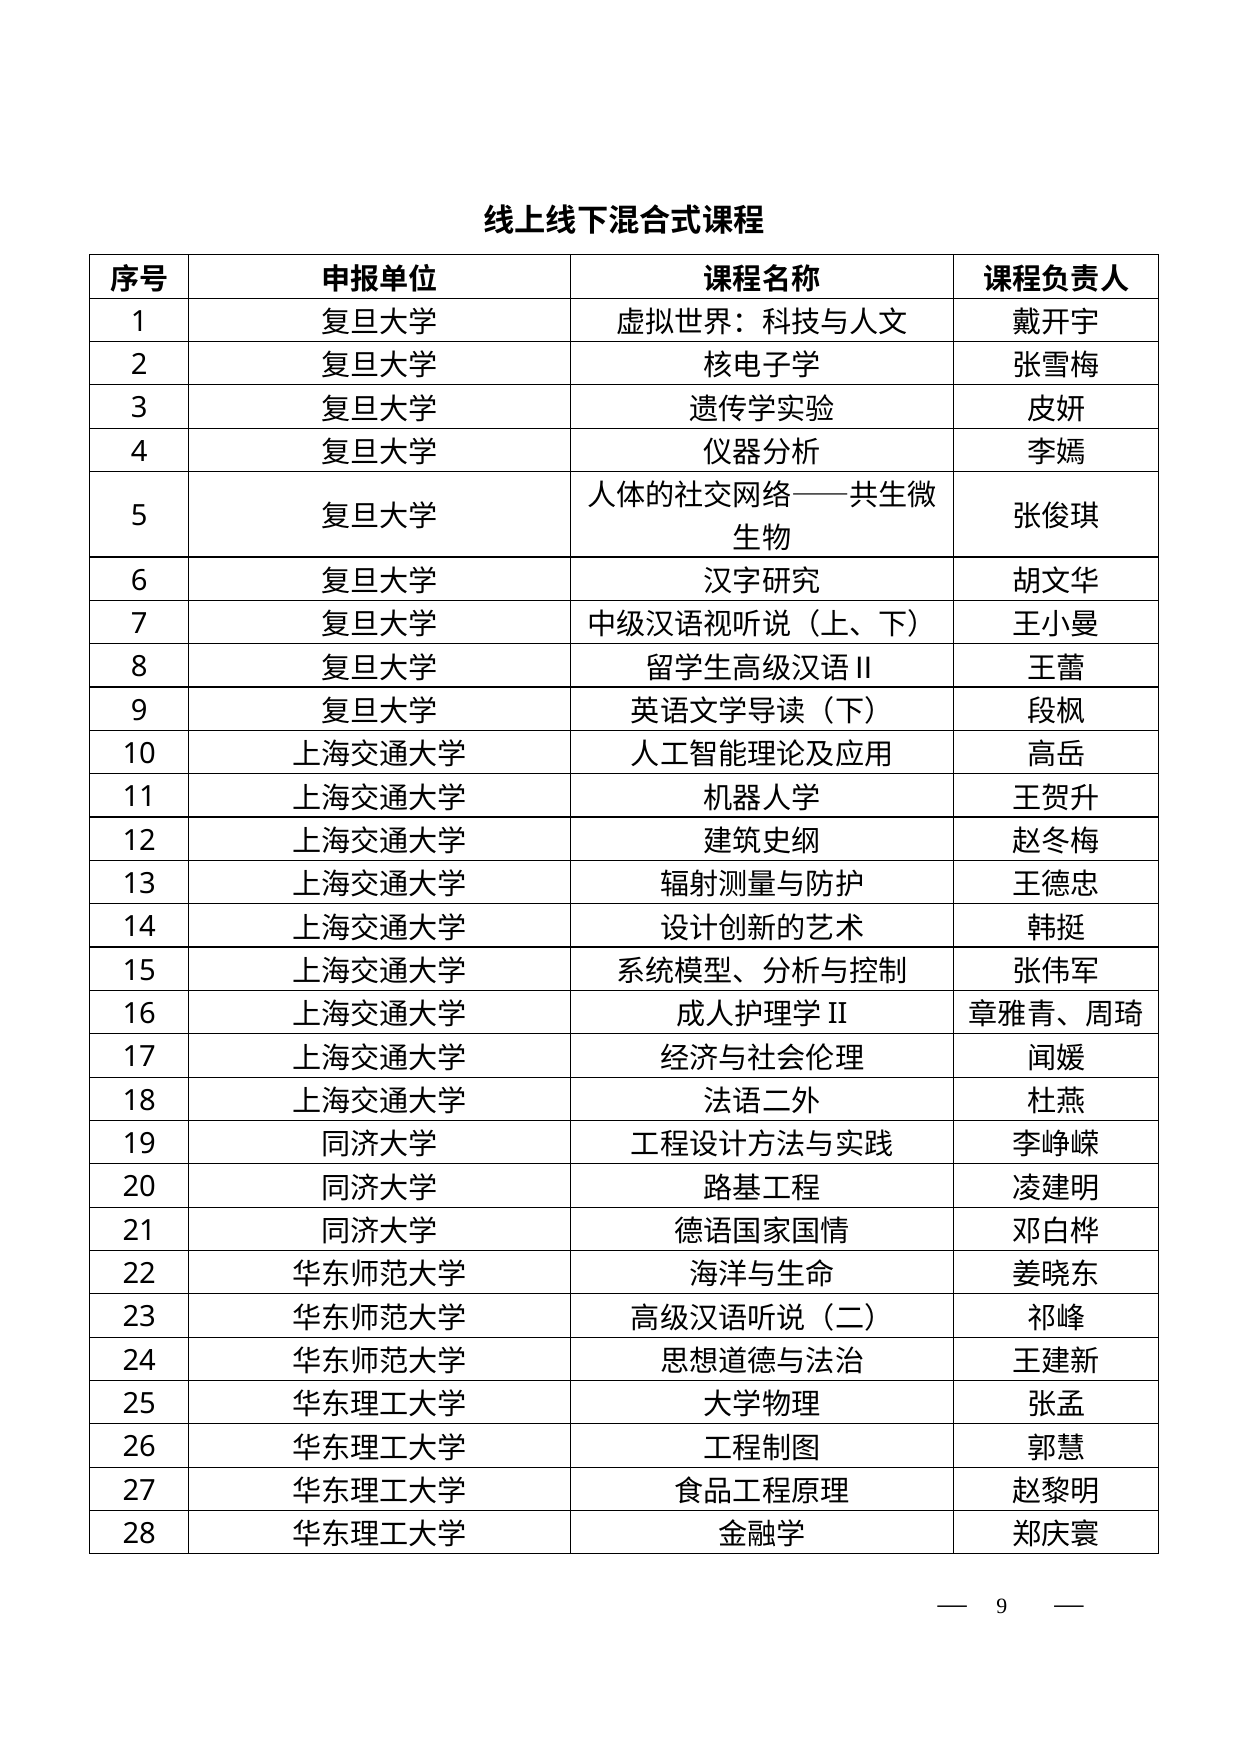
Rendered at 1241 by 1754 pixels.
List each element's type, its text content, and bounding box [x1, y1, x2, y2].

table_cell 18 [90, 1078, 188, 1120]
table_cell 英语文学导读（下） [571, 688, 953, 730]
table_cell 郭慧 [954, 1424, 1158, 1467]
table_cell 上海交通大学 [189, 991, 570, 1033]
table_cell 张孟 [954, 1381, 1158, 1423]
table_cell 上海交通大学 [189, 1034, 570, 1077]
table_cell 7 [90, 601, 188, 643]
table_cell 复旦大学 [189, 558, 570, 600]
table_cell 上海交通大学 [189, 861, 570, 903]
table_cell 华东师范大学 [189, 1294, 570, 1337]
table_header 课程负责人 [954, 255, 1158, 297]
table_cell 华东师范大学 [189, 1251, 570, 1293]
table_cell 华东师范大学 [189, 1338, 570, 1380]
table_cell 路基工程 [571, 1164, 953, 1207]
table_cell 上海交通大学 [189, 948, 570, 990]
table_cell 6 [90, 558, 188, 600]
table_cell 同济大学 [189, 1121, 570, 1163]
table_cell 王蕾 [954, 644, 1158, 686]
table_cell 王贺升 [954, 774, 1158, 816]
table_cell 4 [90, 429, 188, 471]
table_cell 姜晓东 [954, 1251, 1158, 1293]
table_cell 23 [90, 1294, 188, 1337]
table_cell 李峥嵘 [954, 1121, 1158, 1163]
table_cell 食品工程原理 [571, 1468, 953, 1510]
table_cell 1 [90, 299, 188, 341]
table_cell 德语国家国情 [571, 1208, 953, 1250]
table_cell 上海交通大学 [189, 774, 570, 816]
table_cell 上海交通大学 [189, 731, 570, 773]
table_cell 成人护理学II [571, 991, 953, 1033]
table_cell 复旦大学 [189, 688, 570, 730]
text 线上线下混合式课程 [162, 195, 1085, 240]
table_cell 邓白桦 [954, 1208, 1158, 1250]
table_cell 24 [90, 1338, 188, 1380]
table_cell 3 [90, 385, 188, 427]
table_cell 复旦大学 [189, 601, 570, 643]
table_cell 26 [90, 1424, 188, 1467]
table_cell 20 [90, 1164, 188, 1207]
table_cell 韩挺 [954, 904, 1158, 946]
table_cell 王建新 [954, 1338, 1158, 1380]
table_cell 工程设计方法与实践 [571, 1121, 953, 1163]
table_cell 遗传学实验 [571, 385, 953, 427]
table_cell 王德忠 [954, 861, 1158, 903]
table_cell 13 [90, 861, 188, 903]
table_cell 复旦大学 [189, 385, 570, 427]
table_cell 工程制图 [571, 1424, 953, 1467]
table_cell 李嫣 [954, 429, 1158, 471]
table_cell 建筑史纲 [571, 818, 953, 860]
table_cell 同济大学 [189, 1164, 570, 1207]
table_cell 金融学 [571, 1511, 953, 1553]
table_cell 仪器分析 [571, 429, 953, 471]
table_cell 华东理工大学 [189, 1468, 570, 1510]
table_cell 华东理工大学 [189, 1511, 570, 1553]
table_cell 19 [90, 1121, 188, 1163]
table_cell 10 [90, 731, 188, 773]
table_cell 复旦大学 [189, 342, 570, 384]
table_cell 闻媛 [954, 1034, 1158, 1077]
table_cell 12 [90, 818, 188, 860]
table_cell 上海交通大学 [189, 904, 570, 946]
table_cell 25 [90, 1381, 188, 1423]
table_cell 华东理工大学 [189, 1424, 570, 1467]
table_header 申报单位 [189, 255, 570, 297]
table_cell 凌建明 [954, 1164, 1158, 1207]
table_cell 11 [90, 774, 188, 816]
table_cell 戴开宇 [954, 299, 1158, 341]
table_cell 张雪梅 [954, 342, 1158, 384]
table_cell 虚拟世界：科技与人文 [571, 299, 953, 341]
table_cell 9 [90, 688, 188, 730]
table_header 序号 [90, 255, 188, 297]
table_cell 祁峰 [954, 1294, 1158, 1337]
table_cell 5 [90, 472, 188, 556]
table_cell 留学生高级汉语Ⅱ [571, 644, 953, 686]
table_cell 张伟军 [954, 948, 1158, 990]
table_cell 张俊琪 [954, 472, 1158, 556]
table_cell 郑庆寰 [954, 1511, 1158, 1553]
table_cell 复旦大学 [189, 299, 570, 341]
table_header 课程名称 [571, 255, 953, 297]
table_cell 核电子学 [571, 342, 953, 384]
table_cell 上海交通大学 [189, 1078, 570, 1120]
table_cell 皮妍 [954, 385, 1158, 427]
table_cell 法语二外 [571, 1078, 953, 1120]
table_cell 人工智能理论及应用 [571, 731, 953, 773]
table_cell 胡文华 [954, 558, 1158, 600]
table_cell 辐射测量与防护 [571, 861, 953, 903]
table_cell 经济与社会伦理 [571, 1034, 953, 1077]
table_cell 高级汉语听说（二） [571, 1294, 953, 1337]
table_cell 赵冬梅 [954, 818, 1158, 860]
table_cell 同济大学 [189, 1208, 570, 1250]
table_cell 系统模型、分析与控制 [571, 948, 953, 990]
table_cell 上海交通大学 [189, 818, 570, 860]
table_cell 复旦大学 [189, 472, 570, 556]
table_cell 中级汉语视听说（上、下） [571, 601, 953, 643]
table_cell 海洋与生命 [571, 1251, 953, 1293]
table_cell 15 [90, 948, 188, 990]
table_cell 17 [90, 1034, 188, 1077]
table_cell 22 [90, 1251, 188, 1293]
table_cell 杜燕 [954, 1078, 1158, 1120]
table_cell 8 [90, 644, 188, 686]
table_cell 2 [90, 342, 188, 384]
table_cell 章雅青、周琦 [954, 991, 1158, 1033]
table_cell 高岳 [954, 731, 1158, 773]
table_cell 21 [90, 1208, 188, 1250]
table_cell 复旦大学 [189, 429, 570, 471]
table_cell 机器人学 [571, 774, 953, 816]
table_cell 汉字研究 [571, 558, 953, 600]
table_cell 思想道德与法治 [571, 1338, 953, 1380]
table_cell 14 [90, 904, 188, 946]
table_cell 28 [90, 1511, 188, 1553]
table_cell 16 [90, 991, 188, 1033]
table_cell 设计创新的艺术 [571, 904, 953, 946]
table_cell 27 [90, 1468, 188, 1510]
table_cell 大学物理 [571, 1381, 953, 1423]
table_cell 赵黎明 [954, 1468, 1158, 1510]
table_cell 复旦大学 [189, 644, 570, 686]
table_cell 人体的社交网络——共生微生物 [571, 472, 953, 556]
table_cell 华东理工大学 [189, 1381, 570, 1423]
table_cell 段枫 [954, 688, 1158, 730]
table_cell 王小曼 [954, 601, 1158, 643]
